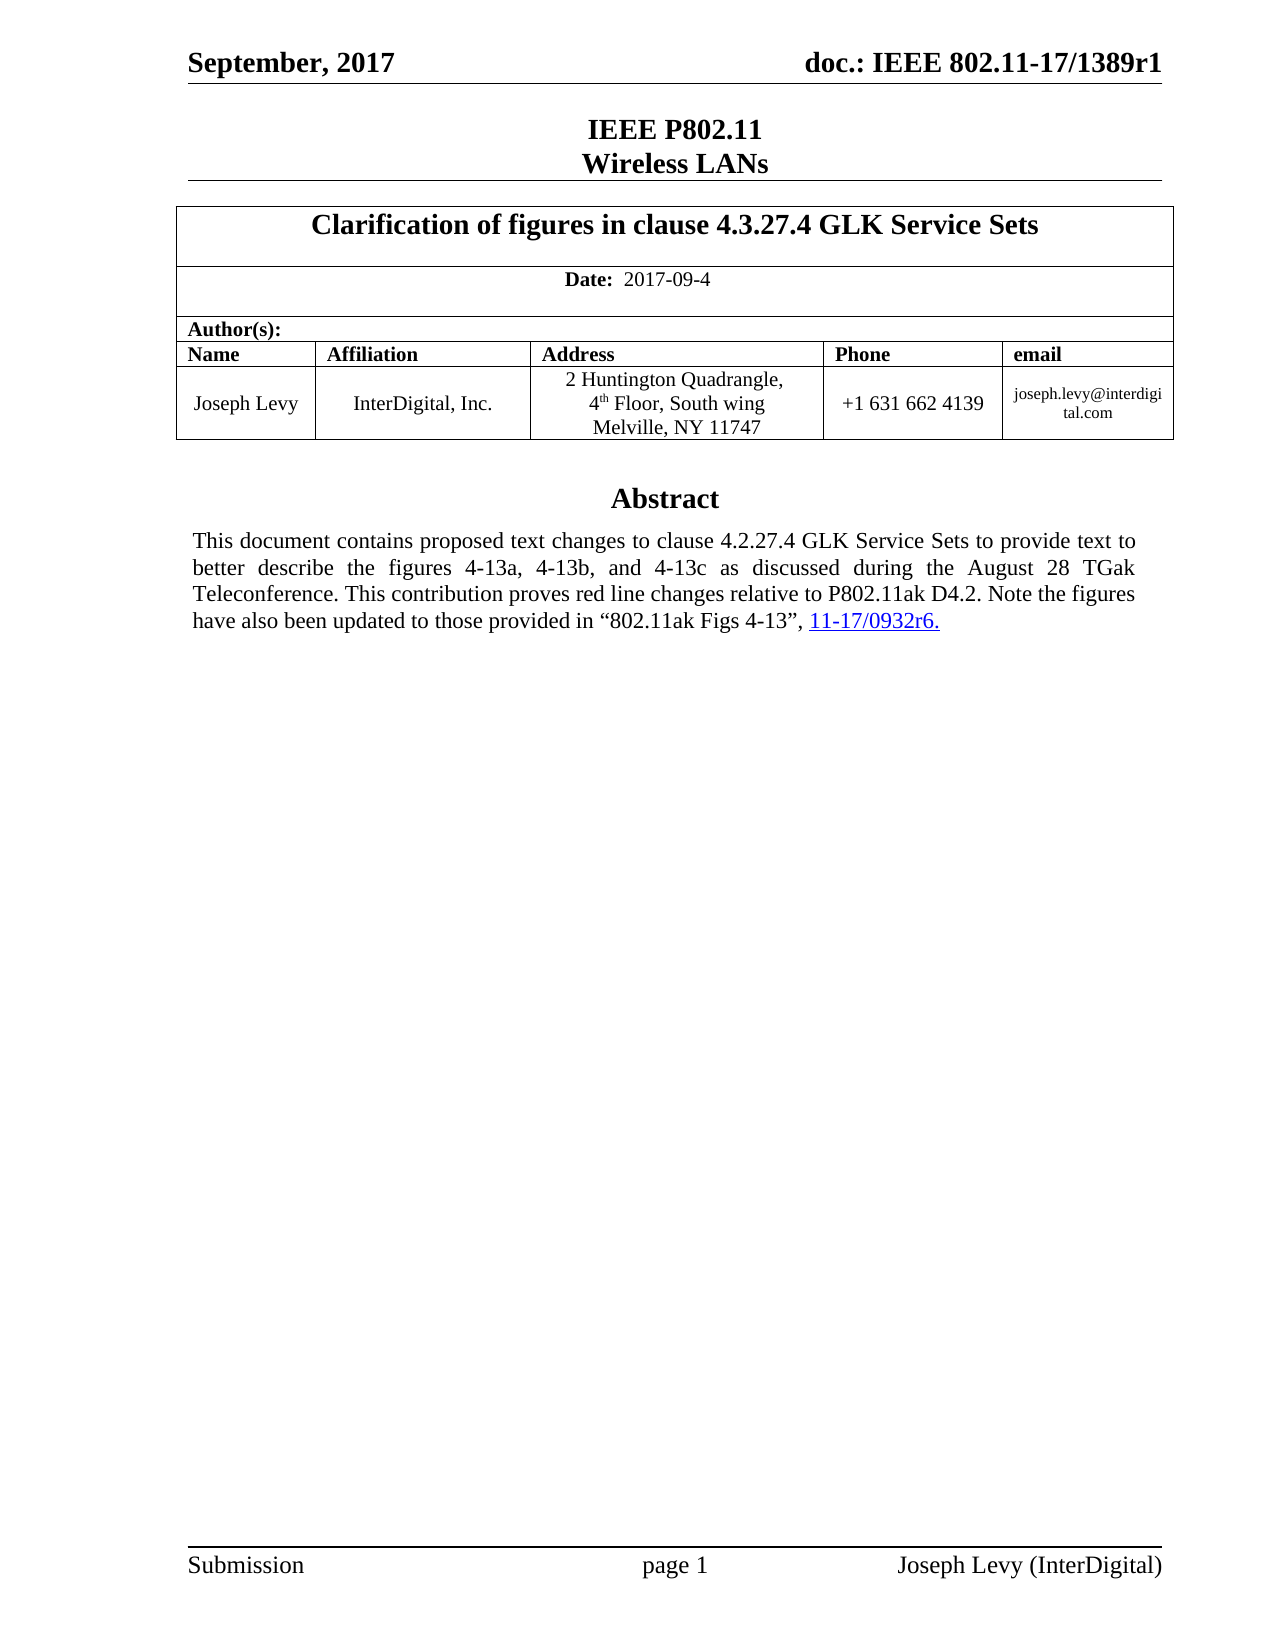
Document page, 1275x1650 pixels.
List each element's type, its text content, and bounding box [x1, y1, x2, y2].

table_cell Address [531, 342, 823, 366]
table_cell Joseph Levy [177, 367, 315, 439]
table_header Clarification of figures in clause 4.3.27.4 GLK Service Sets [177, 207, 1173, 266]
table_cell email [1003, 342, 1173, 366]
table_cell Affiliation [316, 342, 530, 366]
table_cell +1 631 662 4139 [824, 367, 1002, 439]
table_cell Date: 2017-09-4 [177, 267, 1173, 316]
table_cell InterDigital, Inc. [316, 367, 530, 439]
table_cell 2 Huntington Quadrangle, 4th Floor, South wing Melville, NY 11747 [531, 367, 823, 439]
text IEEE P802.11 Wireless LANs [187, 112, 1162, 181]
table_cell joseph.levy@interdigital.com [1003, 367, 1173, 439]
table_cell Name [177, 342, 315, 366]
table_cell Author(s): [177, 317, 1173, 341]
table_cell Phone [824, 342, 1002, 366]
